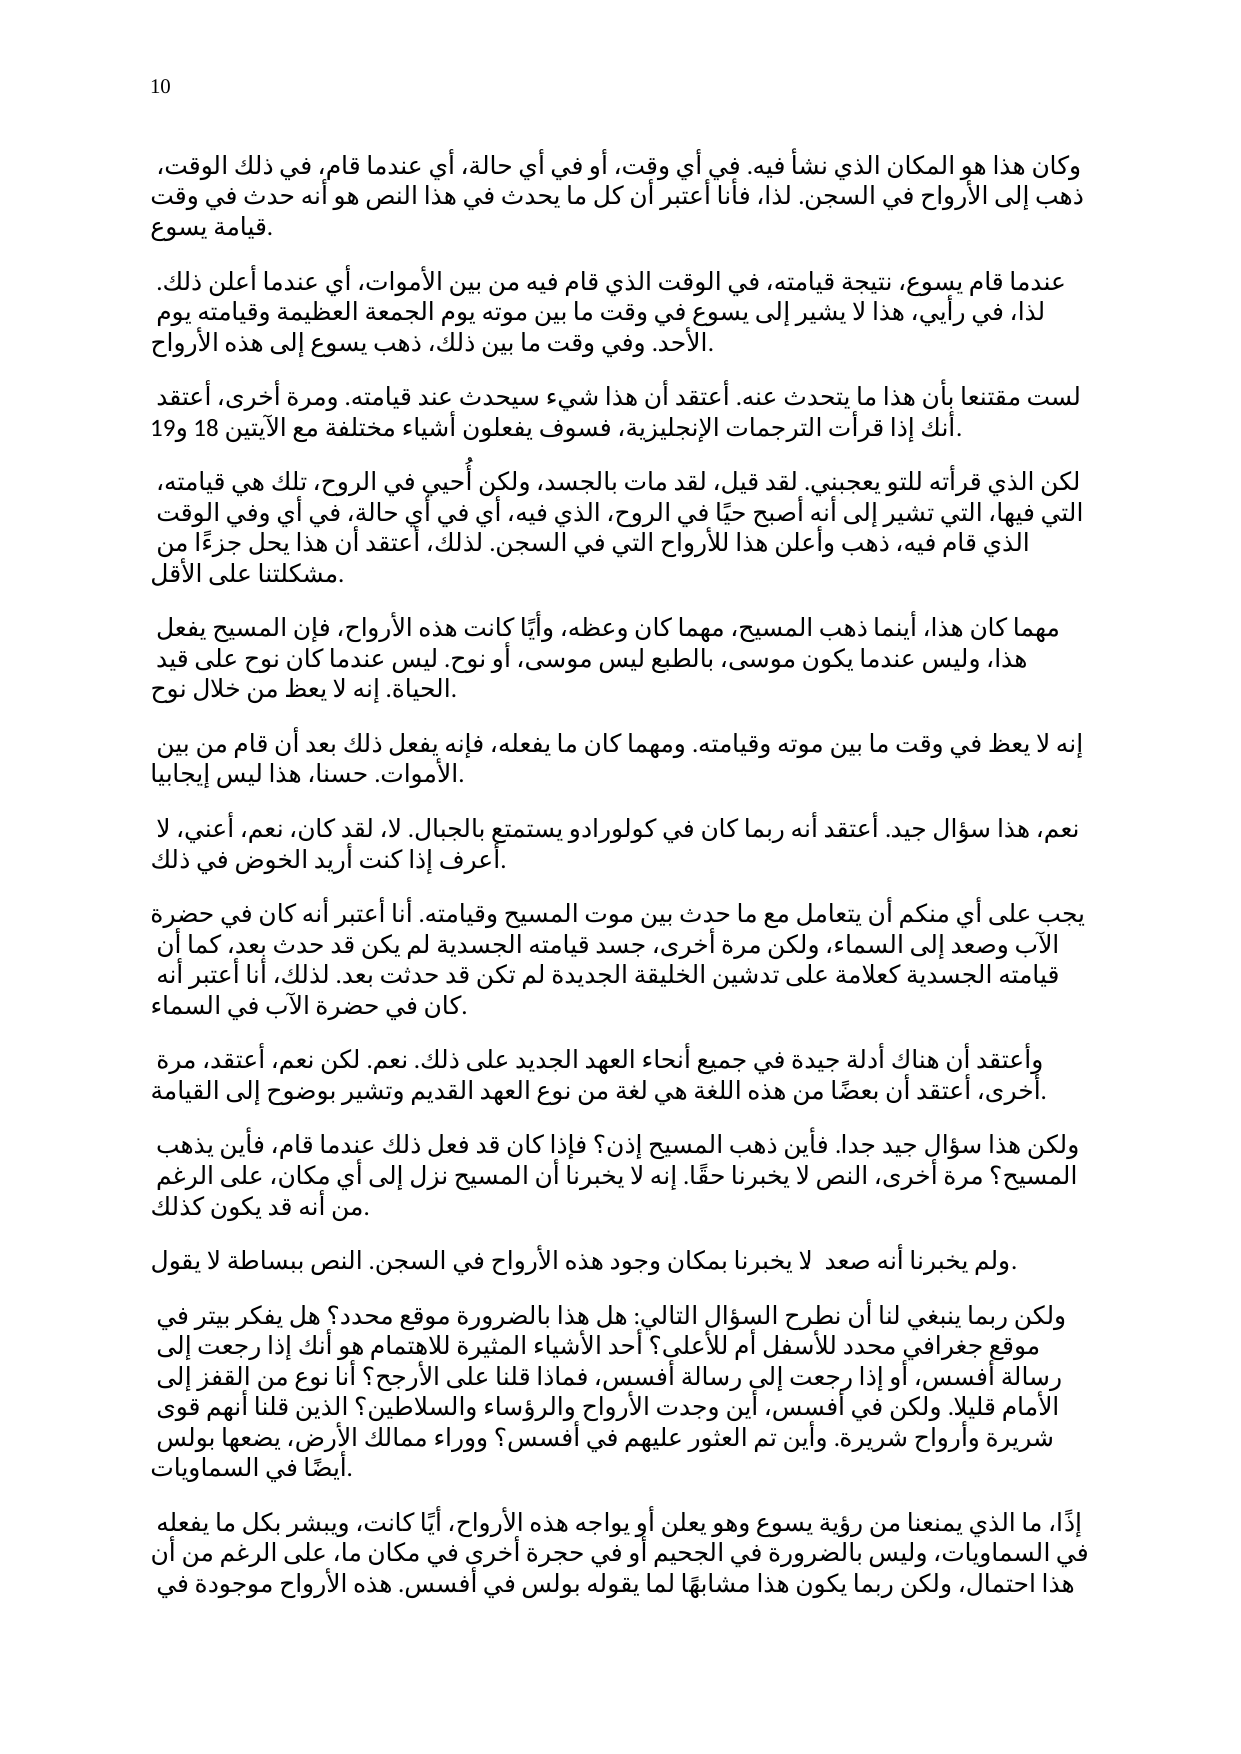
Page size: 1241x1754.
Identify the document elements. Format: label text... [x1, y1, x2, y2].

text ولم يخبرنا أنه صعد. لا يخبرنا بمكان وجود هذه الأرواح في السجن. النص ببساطة لا يقول. [150, 1245, 1090, 1276]
text عندما قام يسوع، نتيجة قيامته، في الوقت الذي قام فيه من بين الأموات، أي عندما أعلن ذلك. لذا، في رأيي، هذا لا يشير إلى يسوع في وقت ما بين موته يوم الجمعة العظيمة وقيامته يوم الأحد. وفي وقت ما بين ذلك، ذهب يسوع إلى هذه الأرواح. [150, 266, 1090, 357]
text لست مقتنعا بأن هذا ما يتحدث عنه. أعتقد أن هذا شيء سيحدث عند قيامته. ومرة أخرى، أعتقد أنك إذا قرأت الترجمات الإنجليزية، فسوف يفعلون أشياء مختلفة مع الآيتين 18 و19. [150, 381, 1090, 442]
text وكان هذا هو المكان الذي نشأ فيه. في أي وقت، أو في أي حالة، أي عندما قام، في ذلك الوقت، ذهب إلى الأرواح في السجن. لذا، فأنا أعتبر أن كل ما يحدث في هذا النص هو أنه حدث في وقت قيامة يسوع. [150, 150, 1090, 242]
text إنه لا يعظ في وقت ما بين موته وقيامته. ومهما كان ما يفعله، فإنه يفعل ذلك بعد أن قام من بين الأموات. حسنا، هذا ليس إيجابيا. [150, 728, 1090, 789]
text وأعتقد أن هناك أدلة جيدة في جميع أنحاء العهد الجديد على ذلك. نعم. لكن نعم، أعتقد، مرة أخرى، أعتقد أن بعضًا من هذه اللغة هي لغة من نوع العهد القديم وتشير بوضوح إلى القيامة. [150, 1044, 1090, 1106]
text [150, 1507, 1090, 1598]
text يجب على أي منكم أن يتعامل مع ما حدث بين موت المسيح وقيامته. أنا أعتبر أنه كان في حضرة الآب وصعد إلى السماء، ولكن مرة أخرى، جسد قيامته الجسدية لم يكن قد حدث بعد، كما أن قيامته الجسدية كعلامة على تدشين الخليقة الجديدة لم تكن قد حدثت بعد. لذلك، أنا أعتبر أنه كان في حضرة الآب في السماء. [150, 898, 1090, 1020]
text لكن الذي قرأته للتو يعجبني. لقد قيل، لقد مات بالجسد، ولكن أُحيي في الروح، تلك هي قيامته، التي فيها، التي تشير إلى أنه أصبح حيًا في الروح، الذي فيه، أي في أي حالة، في أي وفي الوقت الذي قام فيه، ذهب وأعلن هذا للأرواح التي في السجن. لذلك، أعتقد أن هذا يحل جزءًا من مشكلتنا على الأقل. [150, 466, 1090, 588]
text نعم، هذا سؤال جيد. أعتقد أنه ربما كان في كولورادو يستمتع بالجبال. لا، لقد كان، نعم، أعني، لا أعرف إذا كنت أريد الخوض في ذلك. [150, 813, 1090, 874]
text مهما كان هذا، أينما ذهب المسيح، مهما كان وعظه، وأيًا كانت هذه الأرواح، فإن المسيح يفعل هذا، وليس عندما يكون موسى، بالطبع ليس موسى، أو نوح. ليس عندما كان نوح على قيد الحياة. إنه لا يعظ من خلال نوح. [150, 612, 1090, 704]
text ولكن هذا سؤال جيد جدا. فأين ذهب المسيح إذن؟ فإذا كان قد فعل ذلك عندما قام، فأين يذهب المسيح؟ مرة أخرى، النص لا يخبرنا حقًا. إنه لا يخبرنا أن المسيح نزل إلى أي مكان، على الرغم من أنه قد يكون كذلك. [150, 1129, 1090, 1221]
text ولكن ربما ينبغي لنا أن نطرح السؤال التالي: هل هذا بالضرورة موقع محدد؟ هل يفكر بيتر في موقع جغرافي محدد للأسفل أم للأعلى؟ أحد الأشياء المثيرة للاهتمام هو أنك إذا رجعت إلى رسالة أفسس، أو إذا رجعت إلى رسالة أفسس، فماذا قلنا على الأرجح؟ أنا نوع من القفز إلى الأمام قليلا. ولكن في أفسس، أين وجدت الأرواح والرؤساء والسلاطين؟ الذين قلنا أنهم قوى شريرة وأرواح شريرة. وأين تم العثور عليهم في أفسس؟ ووراء ممالك الأرض، يضعها بولس أيضًا في السماويات. [150, 1300, 1090, 1483]
